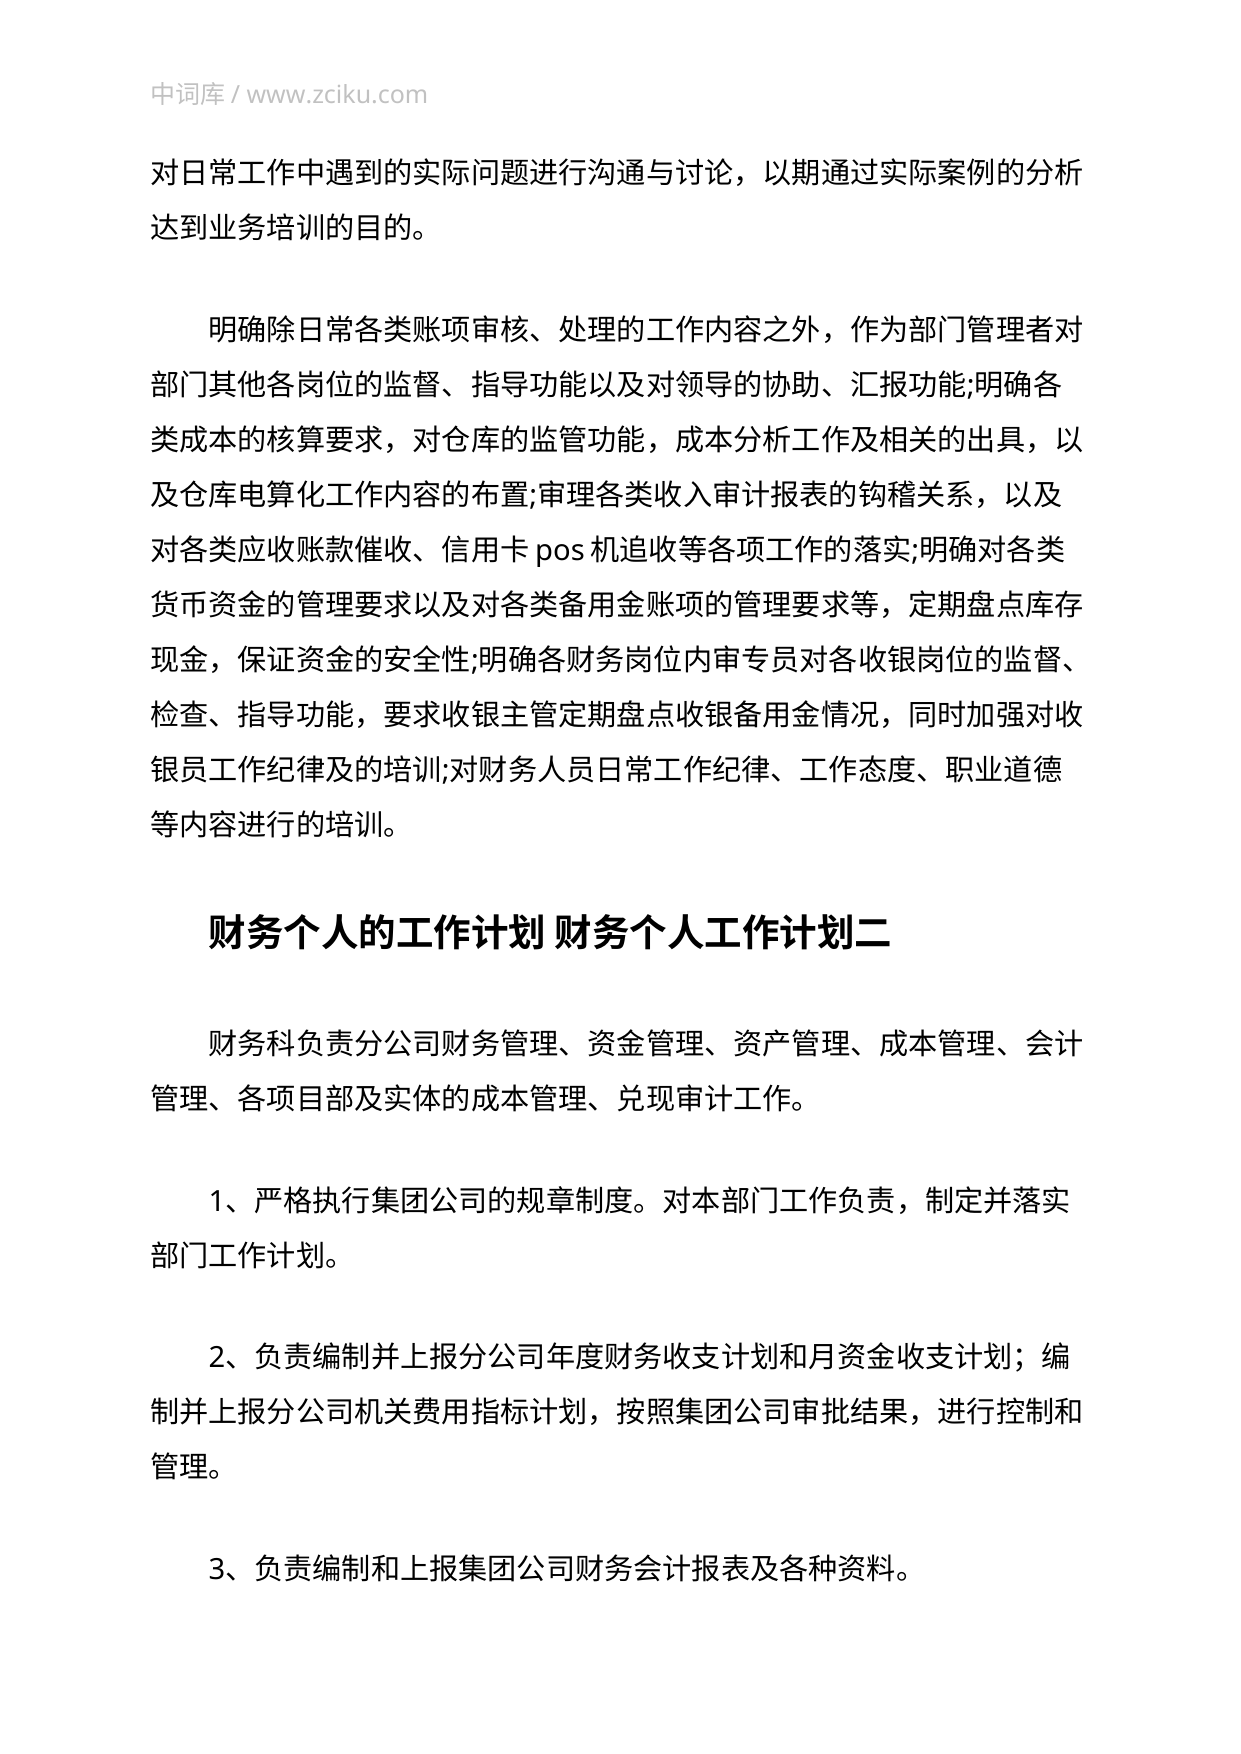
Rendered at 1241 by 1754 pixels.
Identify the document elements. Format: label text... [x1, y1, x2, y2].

text 3、负责编制和上报集团公司财务会计报表及各种资料。 [150, 1546, 1090, 1588]
text 1、严格执行集团公司的规章制度。对本部门工作负责，制定并落实部门工作计划。 [150, 1177, 1090, 1274]
text 明确除日常各类账项审核、处理的工作内容之外，作为部门管理者对部门其他各岗位的监督、指导功能以及对领导的协助、汇报功能;明确各类成本的核算要求，对仓库的监管功能，成本分析工作及相关的出具，以及仓库电算化工作内容的布置;审理各类收入审计报表的钩稽关系，以及对各类应收账款催收、信用卡pos机追收等各项工作的落实;明确对各类货币资金的管理要求以及对各类备用金账项的管理要求等，定期盘点库存现金，保证资金的安全性;明确各财务岗位内审专员对各收银岗位的监督、检查、指导功能，要求收银主管定期盘点收银备用金情况，同时加强对收银员工作纪律及的培训;对财务人员日常工作纪律、工作态度、职业道德等内容进行的培训。 [150, 307, 1090, 843]
text 2、负责编制并上报分公司年度财务收支计划和月资金收支计划；编制并上报分公司机关费用指标计划，按照集团公司审批结果，进行控制和管理。 [150, 1334, 1090, 1486]
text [150, 150, 1090, 247]
text 财务科负责分公司财务管理、资金管理、资产管理、成本管理、会计管理、各项目部及实体的成本管理、兑现审计工作。 [150, 1020, 1090, 1118]
text 财务个人的工作计划 财务个人工作计划二 [150, 903, 1090, 957]
